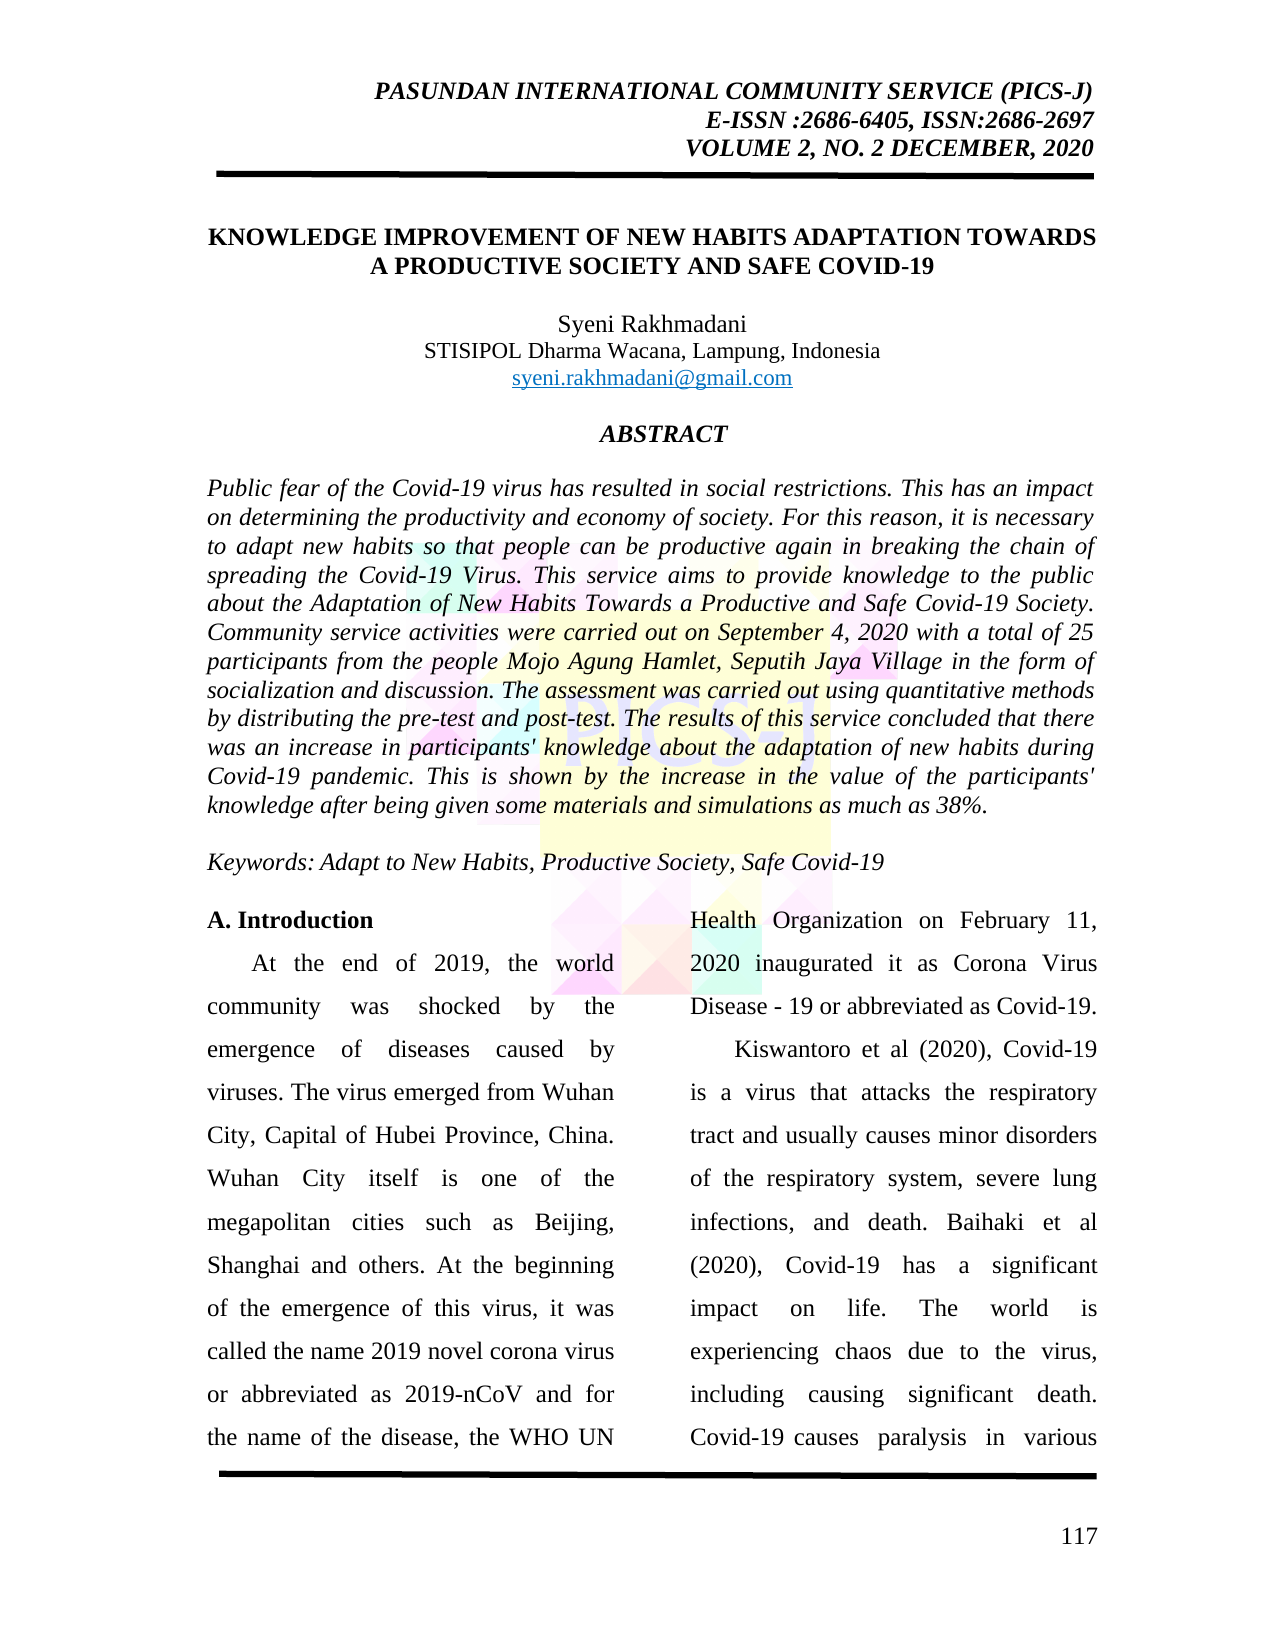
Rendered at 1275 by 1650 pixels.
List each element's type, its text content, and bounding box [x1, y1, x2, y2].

text Keywords: Adapt to New Habits, Productive Society, Safe Covid-19 [207, 847, 1098, 876]
text STISIPOL Dharma Wacana, Lampung, Indonesia [207, 337, 1098, 364]
text KNOWLEDGE IMPROVEMENT OF NEW HABITS ADAPTATION TOWARDS A PRODUCTIVE SOCIETY AND SAFE COVID-19 [207, 222, 1098, 280]
text Syeni Rakhmadani [207, 309, 1098, 337]
text At the end of 2019, the world community was shocked by the emergence of diseases caused by viruses. The virus emerged from Wuhan City, Capital of Hubei Province, China. Wuhan City itself is one of the megapolitan cities such as Beijing, Shanghai and others. At the beginning of the emergence of this virus, it was called the name 2019 novel corona virus or abbreviated as 2019-nCoV and for the name of the disease, the WHO UN Health Organization on February 11, 2020 inaugurated it as Corona Virus Disease - 19 or abbreviated as Covid-19. [690, 905, 1098, 1020]
text ABSTRACT [207, 419, 1123, 448]
text A. Introduction [207, 905, 615, 933]
text Public fear of the Covid-19 virus has resulted in social restrictions. This has an impact on determining the productivity and economy of society. For this reason, it is necessary to adapt new habits so that people can be productive again in breaking the chain of spreading the Covid-19 Virus. This service aims to provide knowledge to the public about the Adaptation of New Habits Towards a Productive and Safe Covid-19 Society. Community service activities were carried out on September 4, 2020 with a total of 25 participants from the people Mojo Agung Hamlet, Seputih Jaya Village in the form of socialization and discussion. The assessment was carried out using quantitative methods by distributing the pre-test and post-test. The results of this service concluded that there was an increase in participants' knowledge about the adaptation of new habits during Covid-19 pandemic. This is shown by the increase in the value of the participants' knowledge after being given some materials and simulations as much as 38%. [207, 473, 1098, 818]
text syeni.rakhmadani@gmail.com [207, 364, 1098, 390]
text At the end of 2019, the world community was shocked by the emergence of diseases caused by viruses. The virus emerged from Wuhan City, Capital of Hubei Province, China. Wuhan City itself is one of the megapolitan cities such as Beijing, Shanghai and others. At the beginning of the emergence of this virus, it was called the name 2019 novel corona virus or abbreviated as 2019-nCoV and for the name of the disease, the WHO UN Health Organization on February 11, 2020 inaugurated it as Corona Virus Disease - 19 or abbreviated as Covid-19. [207, 948, 615, 1451]
